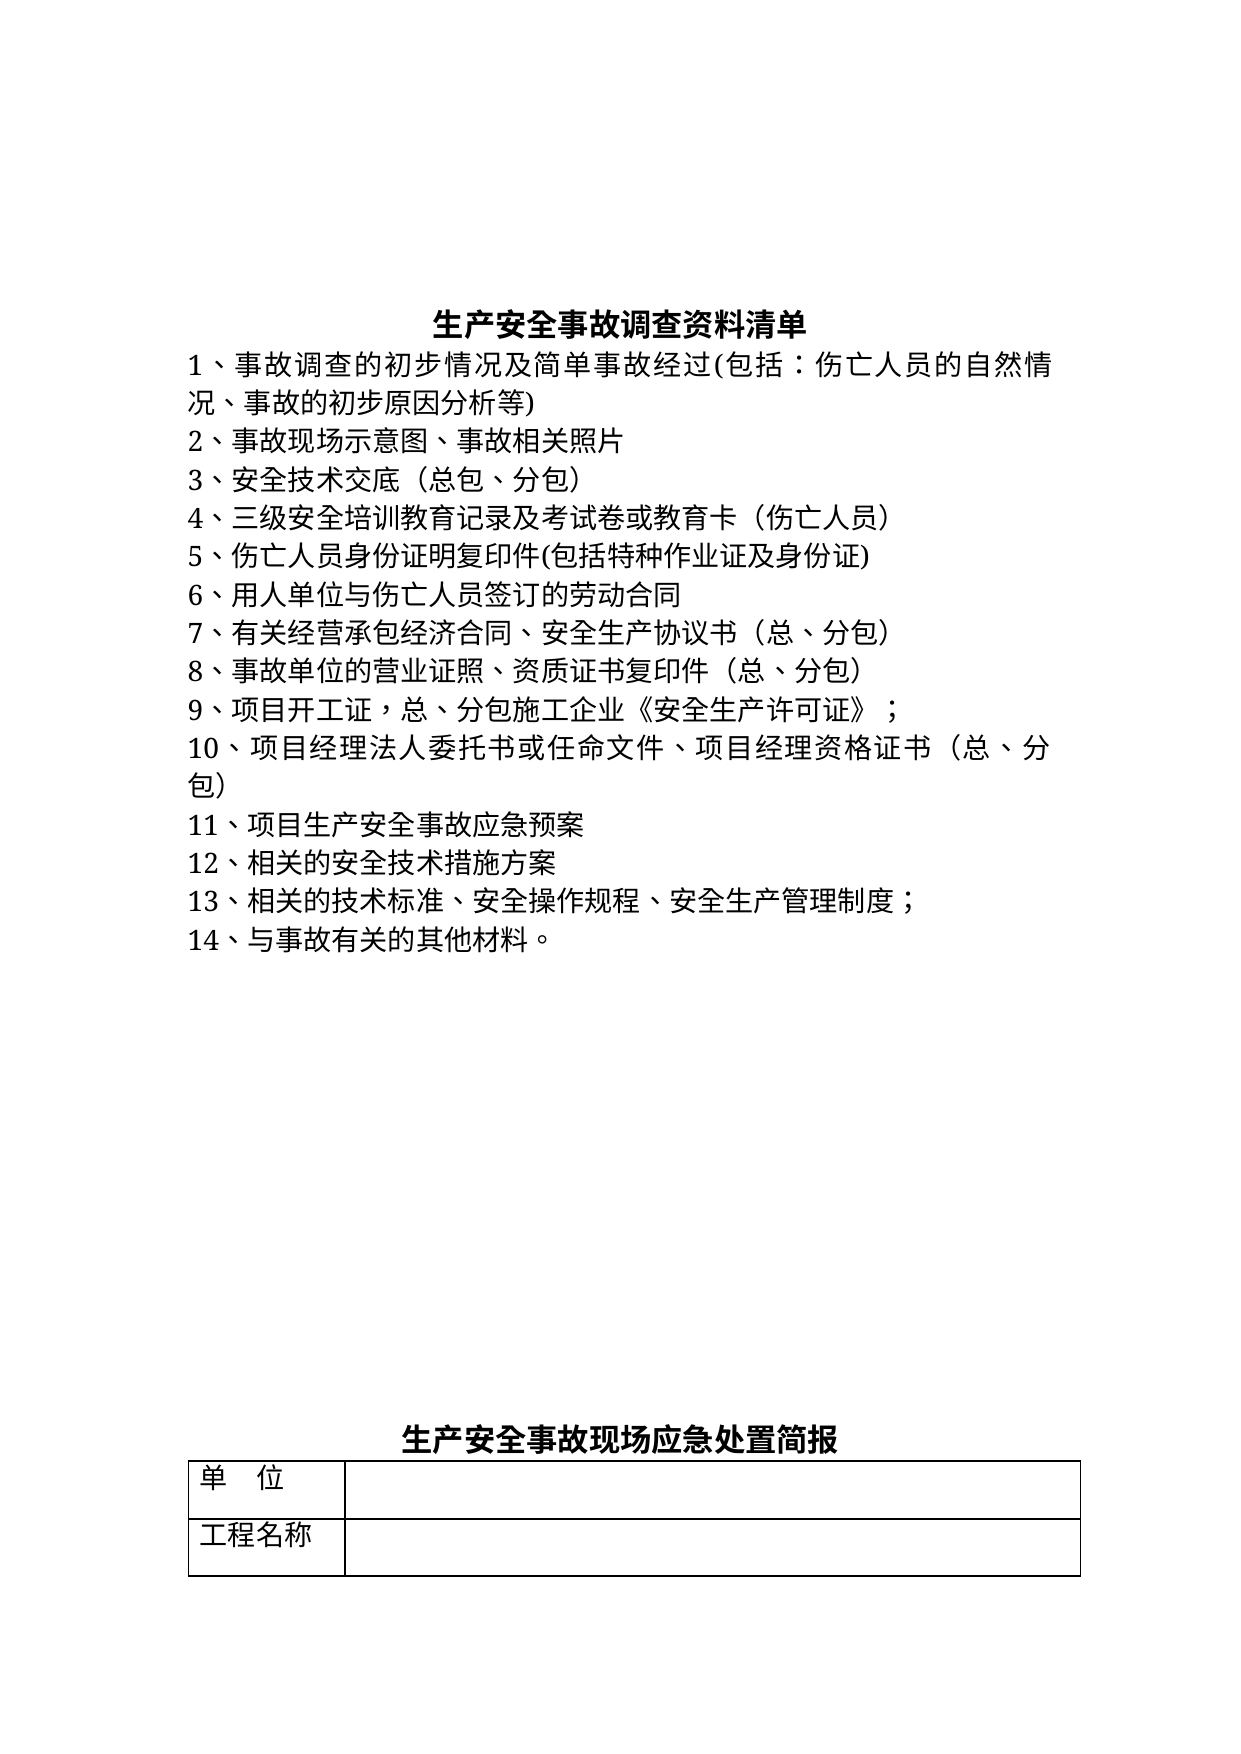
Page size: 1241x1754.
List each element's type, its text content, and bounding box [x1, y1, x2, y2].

table_cell 工程名称 [189, 1520, 344, 1575]
text 4、三级安全培训教育记录及考试卷或教育卡（伤亡人员） [187, 498, 1053, 537]
text 5、伤亡人员身份证明复印件(包括特种作业证及身份证) [187, 537, 1053, 575]
table_header [346, 1462, 1080, 1518]
text 11、项目生产安全事故应急预案 [187, 805, 1053, 843]
text 1、事故调查的初步情况及简单事故经过(包括：伤亡人员的自然情况、事故的初步原因分析等) [187, 345, 1053, 422]
text 7、有关经营承包经济合同、安全生产协议书（总、分包） [187, 613, 1053, 652]
table_cell [346, 1520, 1080, 1575]
text 14、与事故有关的其他材料。 [187, 920, 1053, 958]
table_header 单 位 [189, 1462, 344, 1518]
text 生产安全事故调查资料清单 [187, 302, 1053, 345]
text 6、用人单位与伤亡人员签订的劳动合同 [187, 575, 1053, 613]
text 2、事故现场示意图、事故相关照片 [187, 422, 1053, 460]
text 生产安全事故现场应急处置简报 [187, 1418, 1053, 1460]
text 3、安全技术交底（总包、分包） [187, 460, 1053, 498]
text 9、项目开工证，总、分包施工企业《安全生产许可证》； [187, 690, 1053, 728]
text 13、相关的技术标准、安全操作规程、安全生产管理制度； [187, 882, 1053, 920]
text 12、相关的安全技术措施方案 [187, 843, 1053, 882]
text 10、项目经理法人委托书或任命文件、项目经理资格证书（总、分包） [187, 728, 1053, 805]
text 8、事故单位的营业证照、资质证书复印件（总、分包） [187, 652, 1053, 690]
